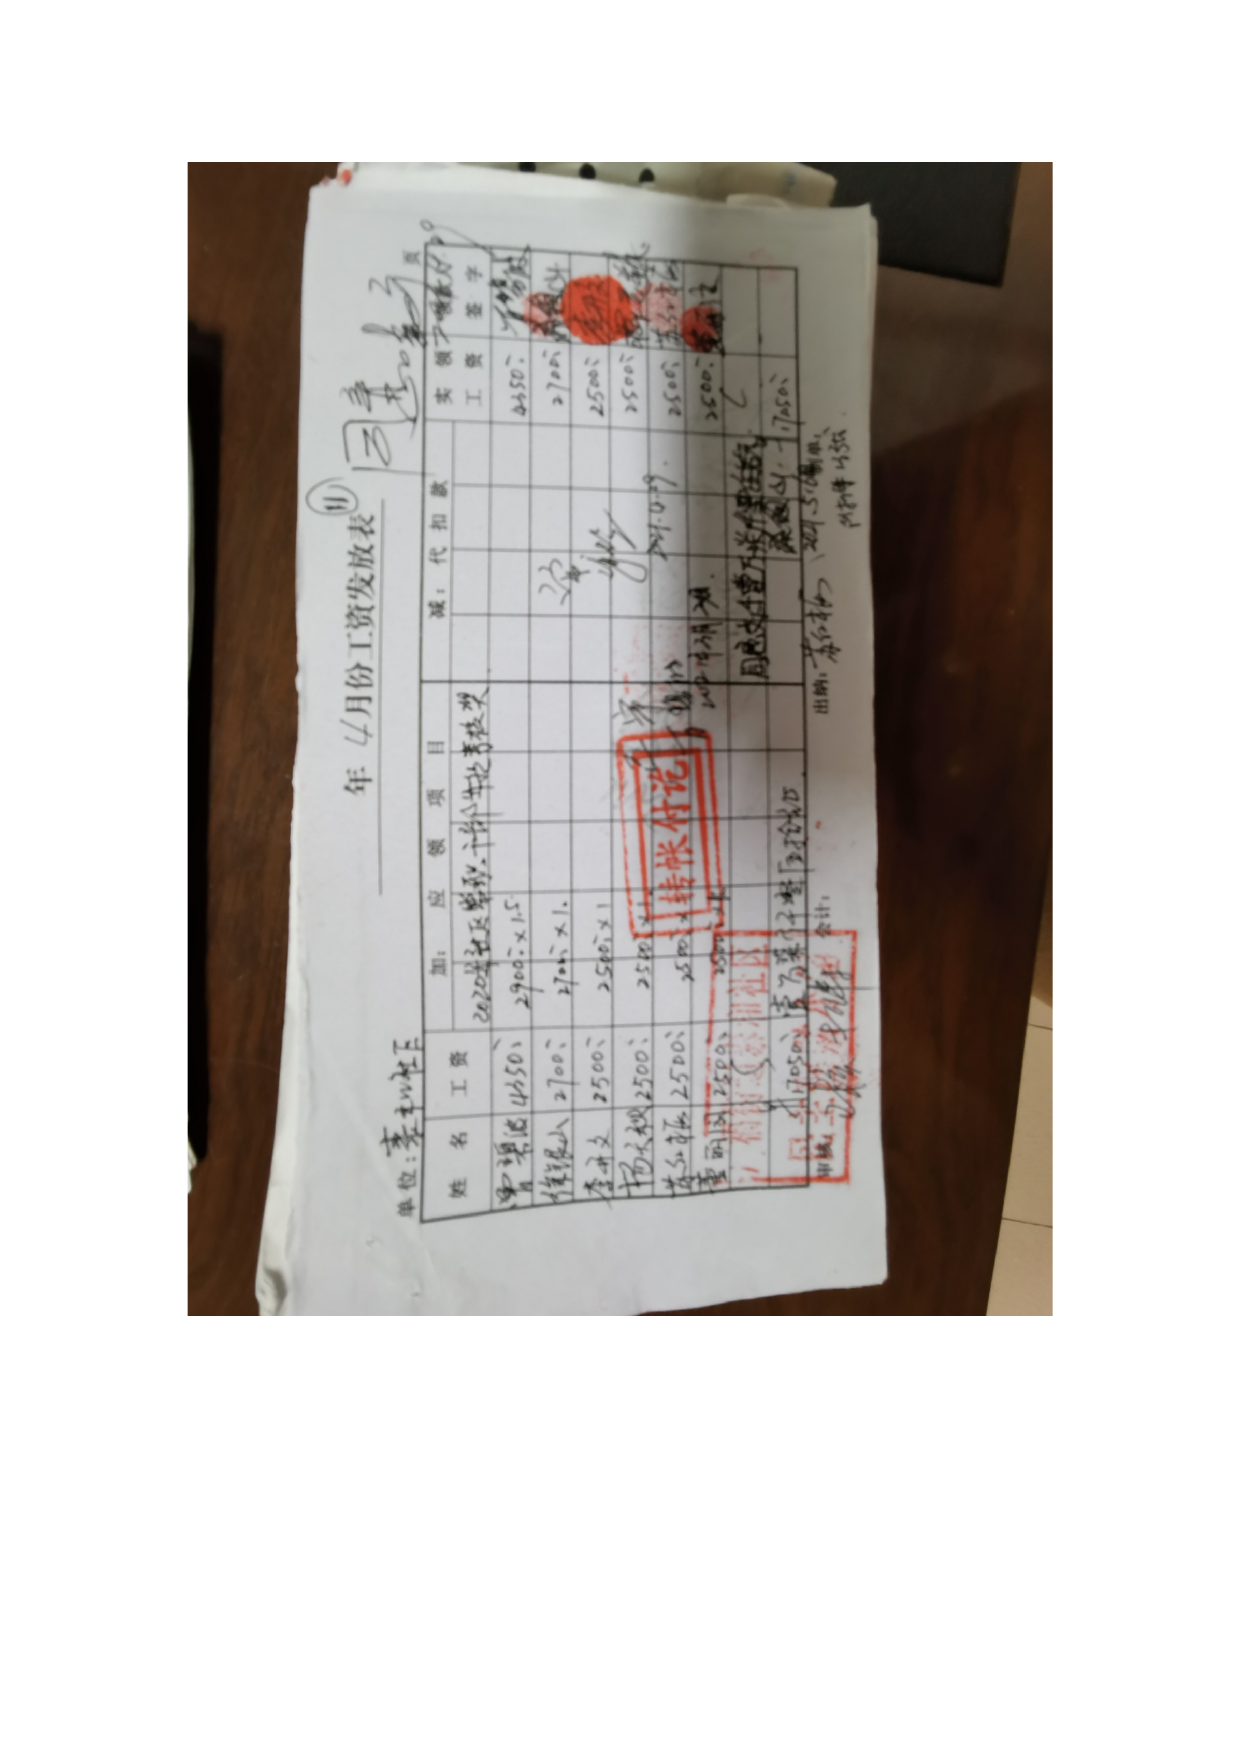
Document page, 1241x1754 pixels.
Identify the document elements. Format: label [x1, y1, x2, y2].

picture [187, 162, 1053, 1316]
